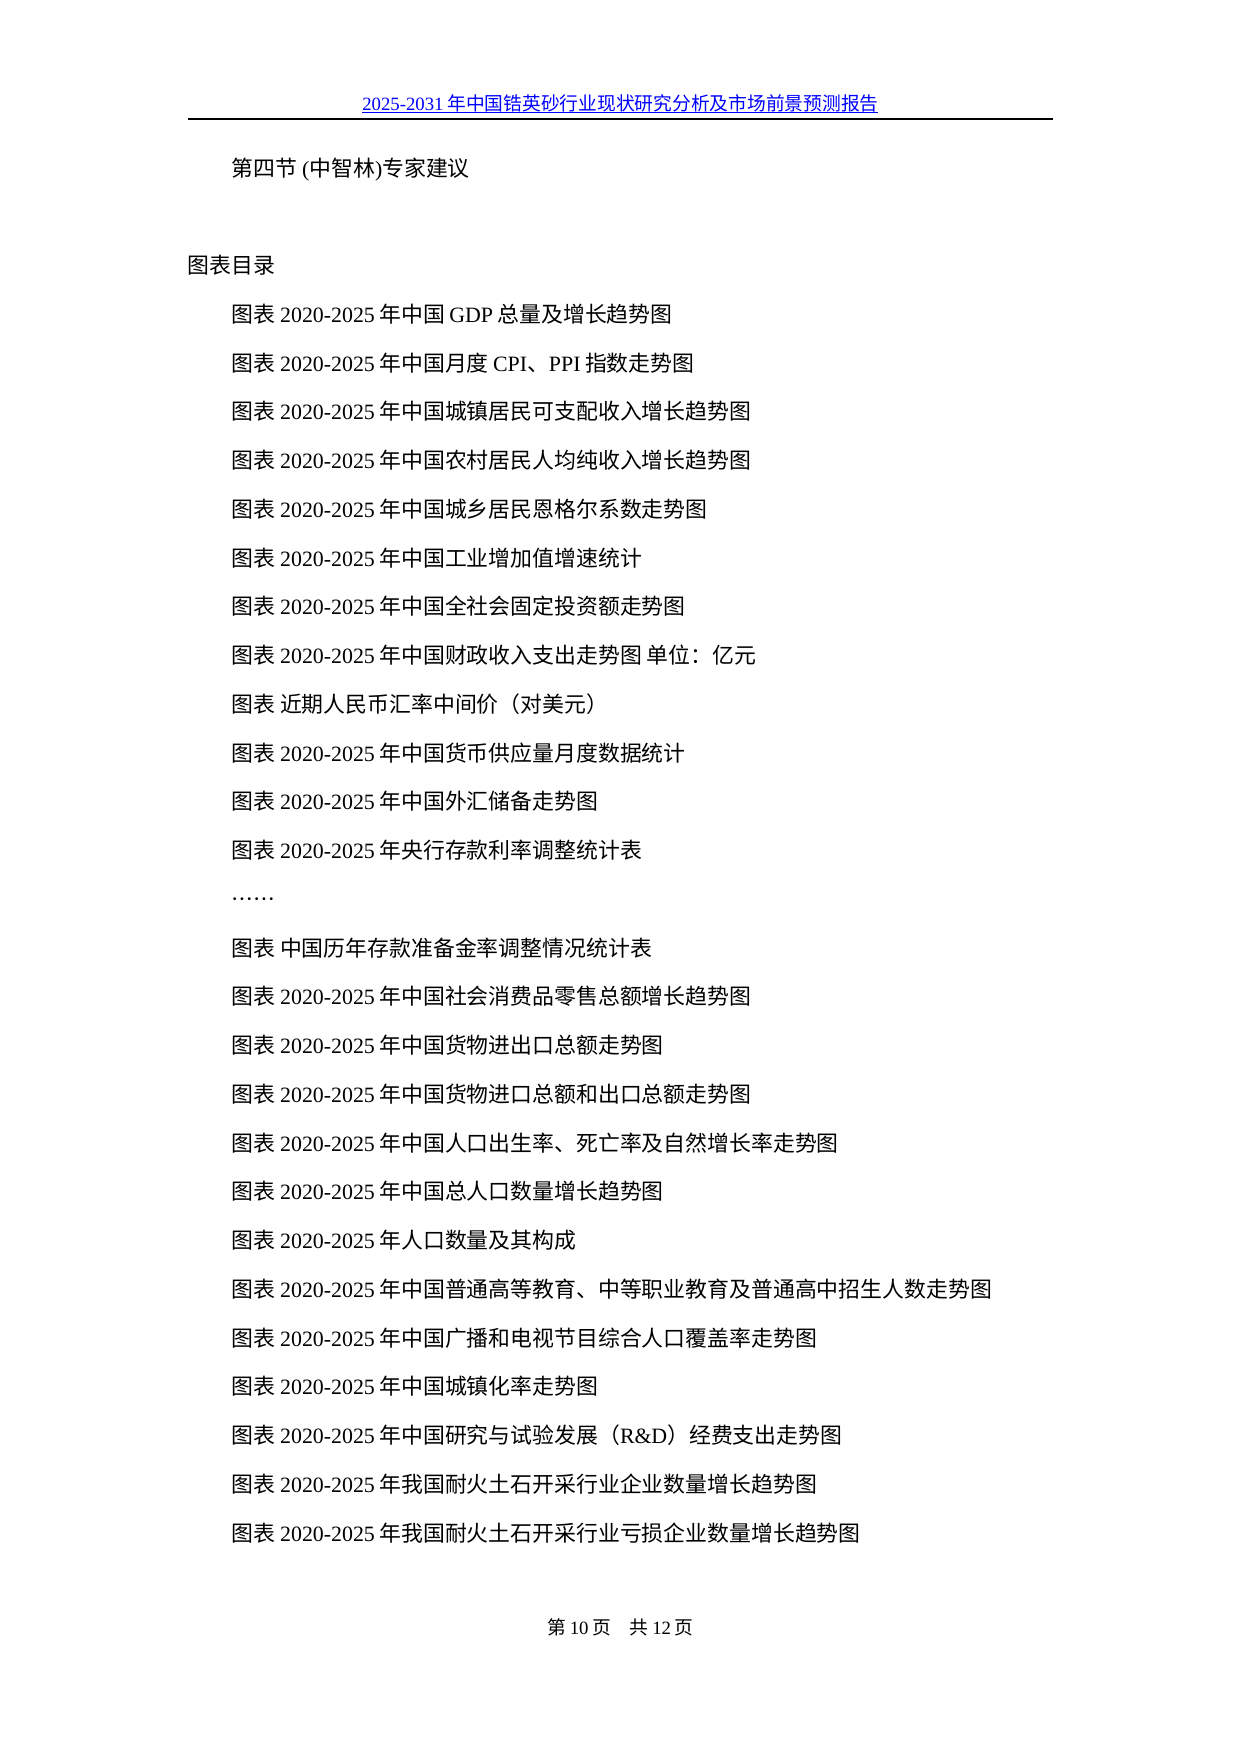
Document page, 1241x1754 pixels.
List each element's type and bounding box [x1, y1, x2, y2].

text [187, 150, 1053, 1548]
